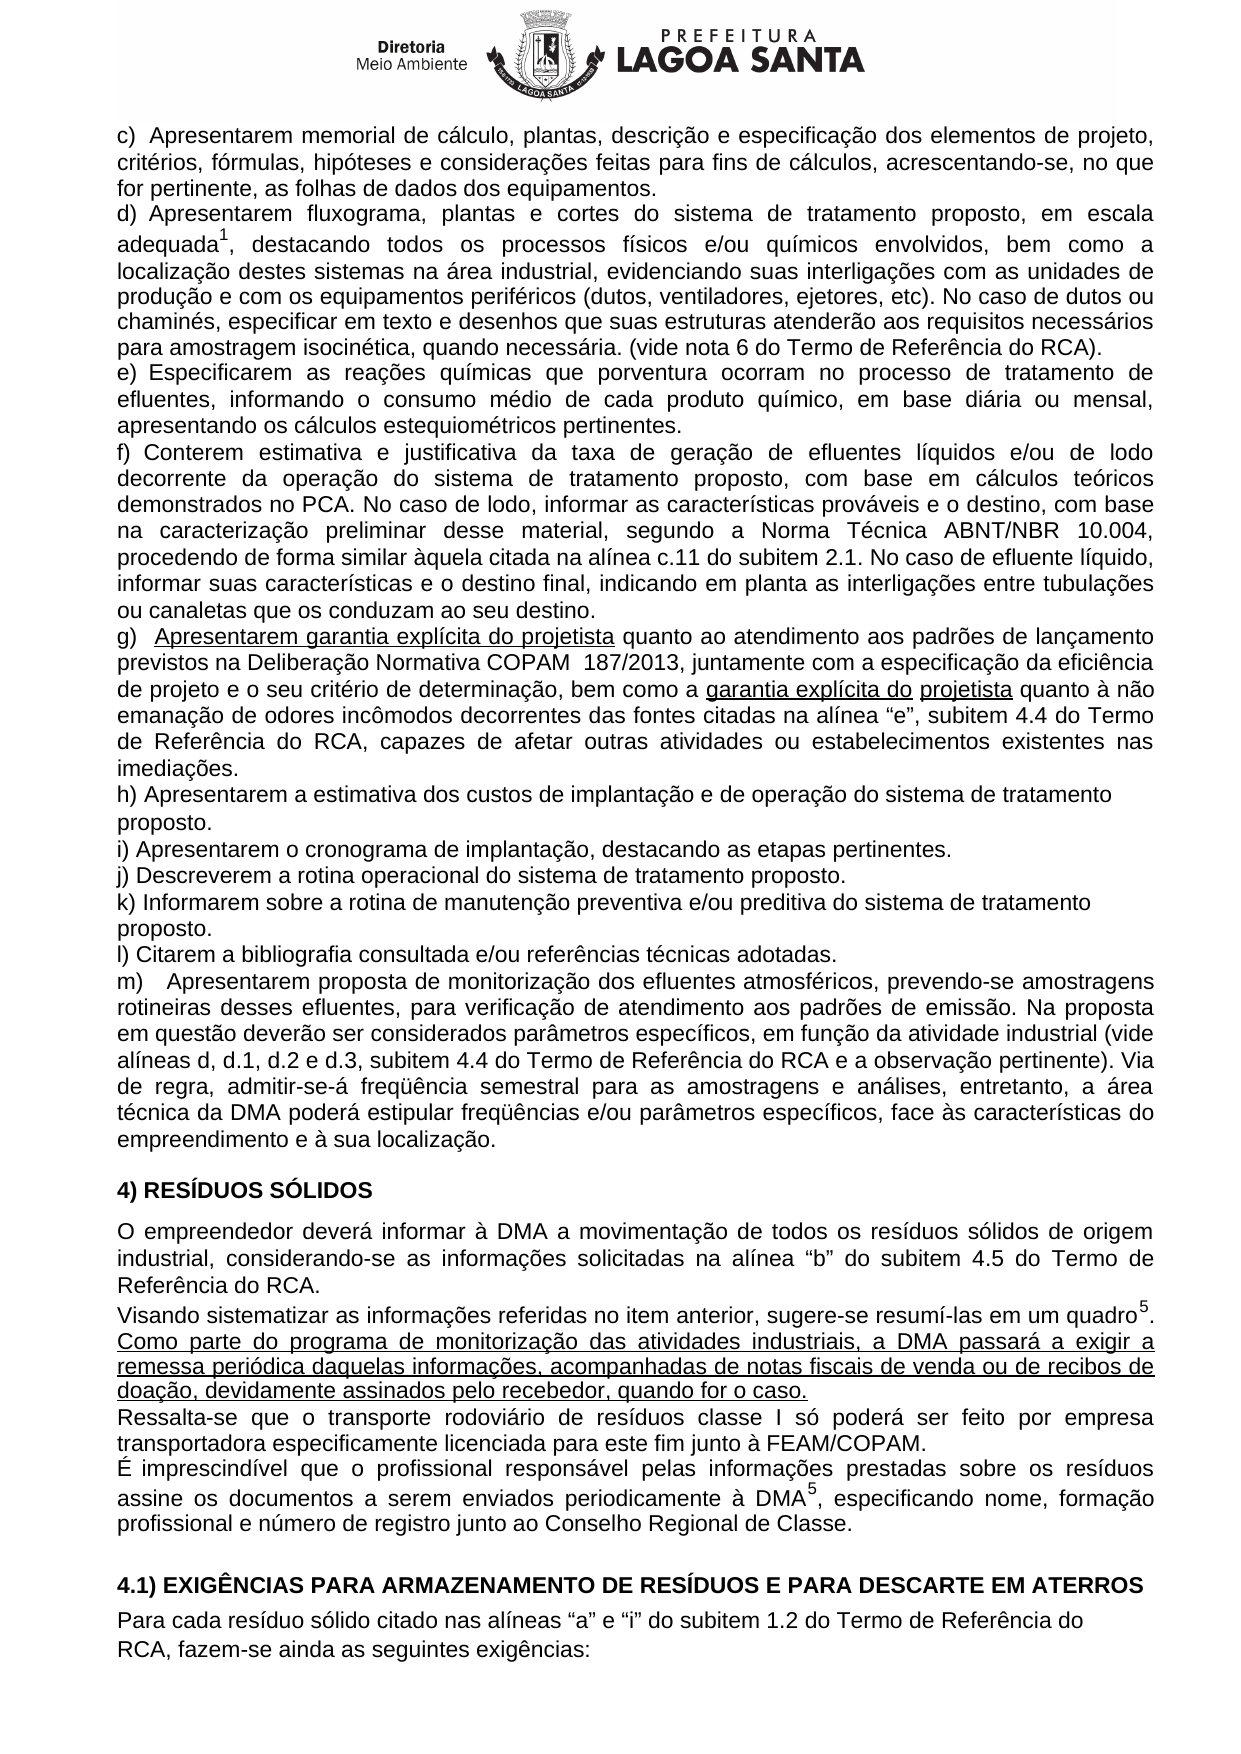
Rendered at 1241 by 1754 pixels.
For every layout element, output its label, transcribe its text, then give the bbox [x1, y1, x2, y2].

list Apresentarem garantia explícita do projetista quanto ao atendimento aos padrões de lançamento previstos na Deliberação Normativa COPAM 187/2013, juntamente com a especificação da eficiência de projeto e o seu critério de determinação, bem como a garantia explícita do projetista quanto à não emanação de odores incômodos decorrentes das fontes citadas na alínea “e”, subitem 4.4 do Termo de Referência do RCA, capazes de afetar outras atividades ou estabelecimentos existentes nas imediações. [117, 623, 1155, 781]
list Apresentarem fluxograma, plantas e cortes do sistema de tratamento proposto, em escala adequada1, destacando todos os processos físicos e/ou químicos envolvidos, bem como a localização destes sistemas na área industrial, evidenciando suas interligações com as unidades de produção e com os equipamentos periféricos (dutos, ventiladores, ejetores, etc). No caso de dutos ou chaminés, especificar em texto e desenhos que suas estruturas atenderão aos requisitos necessários para amostragem isocinética, quando necessária. (vide nota 6 do Termo de Referência do RCA). [117, 201, 1155, 360]
list imprescindível que o profissional responsável pelas informações prestadas sobre os resíduos assine os documentos a serem enviados periodicamente à DMA5, especificando nome, formação profissional e número de registro junto ao Conselho Regional de Classe. [117, 1456, 1155, 1537]
text Ressalta-se que o transporte rodoviário de resíduos classe I só poderá ser feito por empresa transportadora especificamente licenciada para este fim junto à FEAM/COPAM. [117, 1404, 1155, 1456]
list Descreverem a rotina operacional do sistema de tratamento proposto. [117, 862, 1155, 888]
list Apresentarem a estimativa dos custos de implantação e de operação do sistema de tratamento proposto. [117, 781, 1155, 835]
list Apresentarem proposta de monitorização dos efluentes atmosféricos, prevendo-se amostragens rotineiras desses efluentes, para verificação de atendimento aos padrões de emissão. Na proposta em questão deverão ser considerados parâmetros específicos, em função da atividade industrial (vide alíneas d, d.1, d.2 e d.3, subitem 4.4 do Termo de Referência do RCA e a observação pertinente). Via de regra, admitir-se-á freqüência semestral para as amostragens e análises, entretanto, a área técnica da DMA poderá estipular freqüências e/ou parâmetros específicos, face às características do empreendimento e à sua localização. [117, 968, 1155, 1152]
text 4.1) EXIGÊNCIAS PARA ARMAZENAMENTO DE RESÍDUOS E PARA DESCARTE EM ATERROS [117, 1572, 1155, 1598]
text RCA, fazem-se ainda as seguintes exigências: [117, 1636, 1155, 1662]
list Conterem estimativa e justificativa da taxa de geração de efluentes líquidos e/ou de lodo decorrente da operação do sistema de tratamento proposto, com base em cálculos teóricos demonstrados no PCA. No caso de lodo, informar as características prováveis e o destino, com base na caracterização preliminar desse material, segundo a Norma Técnica ABNT/NBR 10.004, procedendo de forma similar àquela citada na alínea c.11 do subitem 2.1. No caso de efluente líquido, informar suas características e o destino final, indicando em planta as interligações entre tubulações ou canaletas que os conduzam ao seu destino. [117, 438, 1155, 623]
picture [116, 0, 1119, 123]
text O empreendedor deverá informar à DMA a movimentação de todos os resíduos sólidos de origem industrial, considerando-se as informações solicitadas na alínea “b” do subitem 4.5 do Termo de Referência do RCA. [117, 1218, 1155, 1298]
list Especificarem as reações químicas que porventura ocorram no processo de tratamento de efluentes, informando o consumo médio de cada produto químico, em base diária ou mensal, apresentando os cálculos estequiométricos pertinentes. [117, 360, 1155, 438]
list Apresentarem o cronograma de implantação, destacando as etapas pertinentes. [117, 836, 1155, 862]
text Visando sistematizar as informações referidas no item anterior, sugere-se resumí-las em um quadro5. Como parte do programa de monitorização das atividades industriais, a DMA passará a exigir a remessa periódica daquelas informações, acompanhadas de notas fiscais de venda ou de recibos de doação, devidamente assinados pelo recebedor, quando for o caso. [117, 1299, 1155, 1351]
list Informarem sobre a rotina de manutenção preventiva e/ou preditiva do sistema de tratamento proposto. [117, 888, 1126, 941]
list Apresentarem memorial de cálculo, plantas, descrição e especificação dos elementos de projeto, critérios, fórmulas, hipóteses e considerações feitas para fins de cálculos, acrescentando-se, no que for pertinente, as folhas de dados dos equipamentos. [117, 123, 1155, 201]
text Visando sistematizar as informações referidas no item anterior, sugere-se resumí-las em um quadro5. Como parte do programa de monitorização das atividades industriais, a DMA passará a exigir a remessa periódica daquelas informações, acompanhadas de notas fiscais de venda ou de recibos de doação, devidamente assinados pelo recebedor, quando for o caso. [117, 1377, 1155, 1404]
text Para cada resíduo sólido citado nas alíneas “a” e “i” do subitem 1.2 do Termo de Referência do [117, 1607, 1155, 1634]
text 4) RESÍDUOS SÓLIDOS [117, 1177, 1155, 1203]
list Citarem a bibliografia consultada e/ou referências técnicas adotadas. [117, 941, 1155, 968]
text Visando sistematizar as informações referidas no item anterior, sugere-se resumí-las em um quadro5. Como parte do programa de monitorização das atividades industriais, a DMA passará a exigir a remessa periódica daquelas informações, acompanhadas de notas fiscais de venda ou de recibos de doação, devidamente assinados pelo recebedor, quando for o caso. [117, 1352, 1155, 1375]
